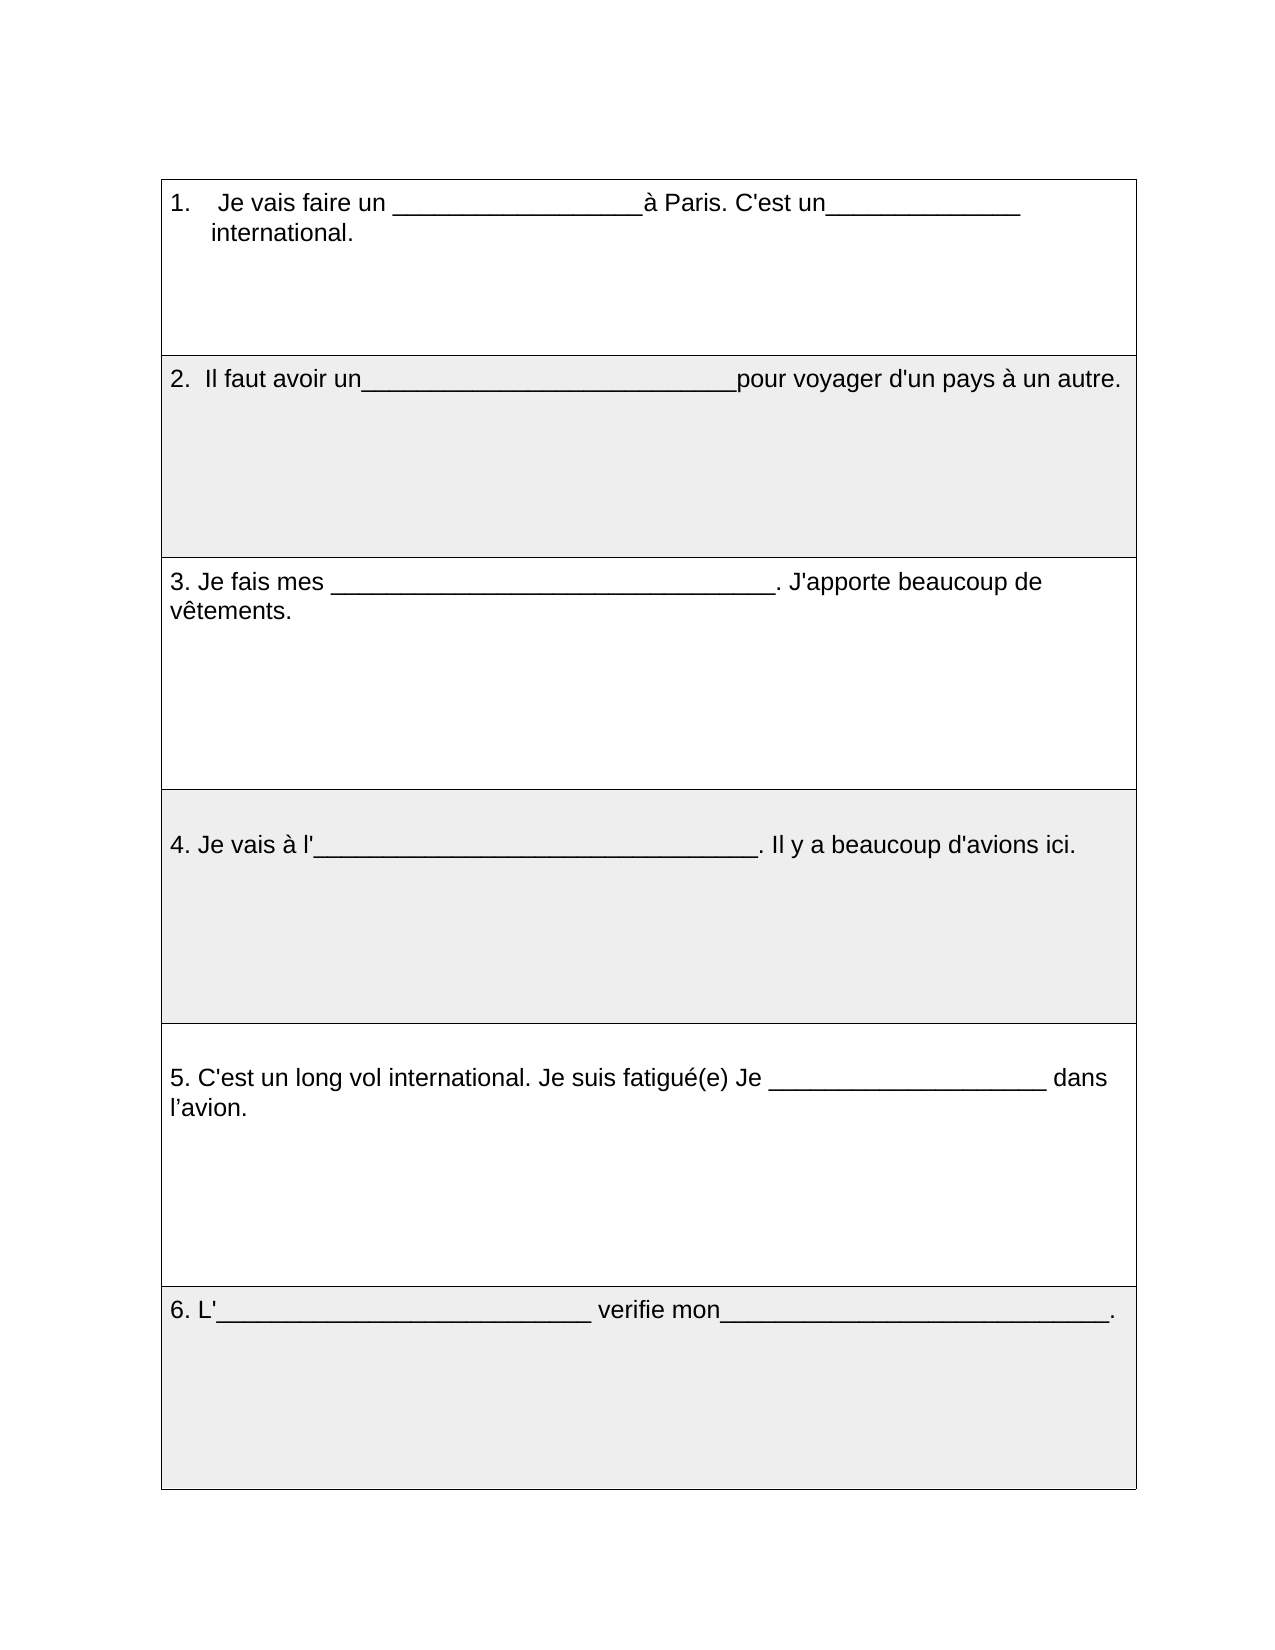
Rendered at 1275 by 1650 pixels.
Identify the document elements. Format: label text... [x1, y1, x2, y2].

table_cell 5. C'est un long vol international. Je suis fatigué(e) Je ____________________ dans l’avion. [162, 1024, 1136, 1286]
table_cell 3. Je fais mes ________________________________. J'apporte beaucoup de vêtements. [162, 558, 1136, 789]
table_cell 6. L'___________________________ verifie mon____________________________. [162, 1287, 1136, 1488]
table_cell 2. Il faut avoir un___________________________pour voyager d'un pays à un autre. [162, 356, 1136, 557]
table_header Je vais faire un __________________à Paris. C'est un______________ international. [162, 180, 1136, 355]
table_cell 4. Je vais à l'________________________________. Il y a beaucoup d'avions ici. [162, 790, 1136, 1023]
